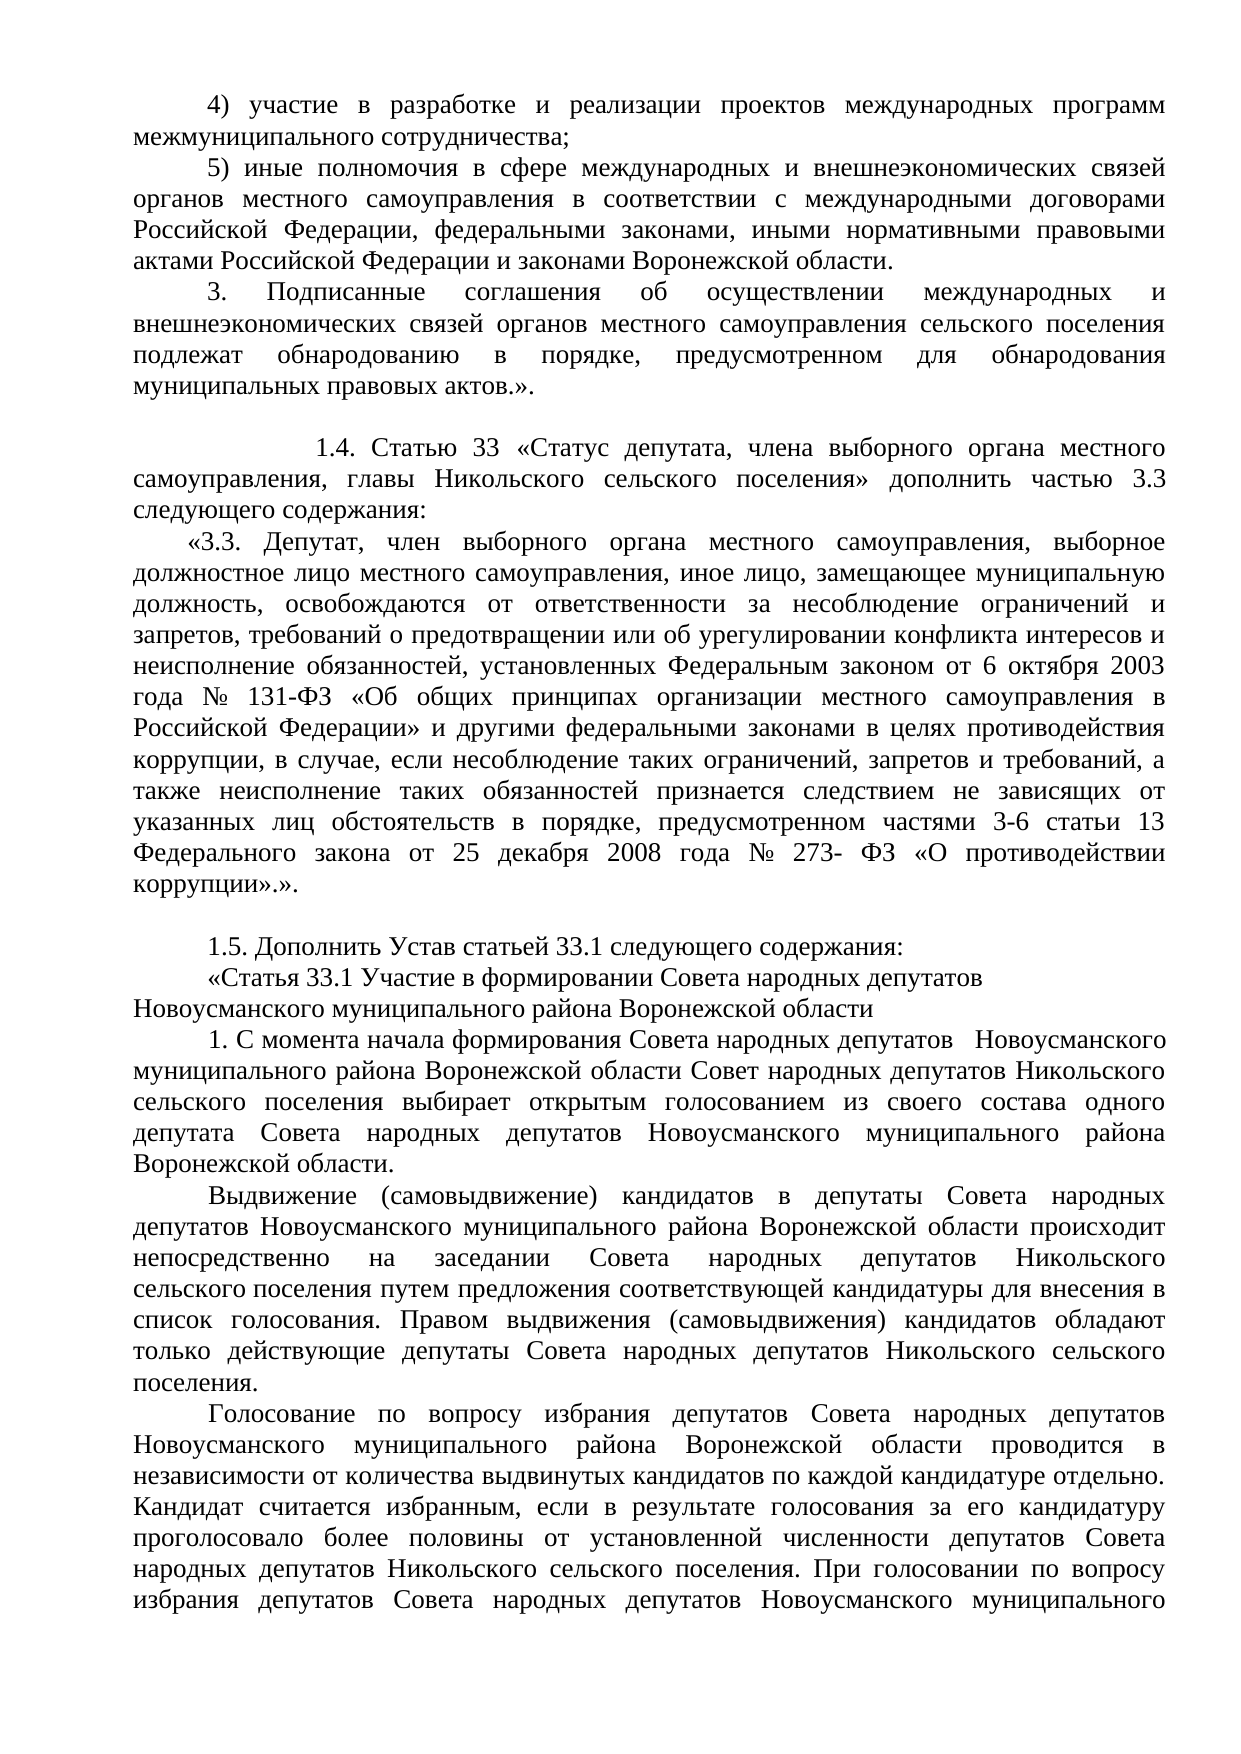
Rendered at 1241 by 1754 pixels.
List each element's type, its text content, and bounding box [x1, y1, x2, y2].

text «3.3. Депутат, член выборного органа местного самоуправления, выборное должностное лицо местного самоуправления, иное лицо, замещающее муниципальную должность, освобождаются от ответственности за несоблюдение ограничений и запретов, требований о предотвращении или об урегулировании конфликта интересов и неисполнение обязанностей, установленных Федеральным законом от 6 октября 2003 года № 131-ФЗ «Об общих принципах организации местного самоуправления в Российской Федерации» и другими федеральными законами в целях противодействия коррупции, в случае, если несоблюдение таких ограничений, запретов и требований, а также неисполнение таких обязанностей признается следствием не зависящих от указанных лиц обстоятельств в порядке, предусмотренном частями 3-6 статьи 13 Федерального закона от 25 декабря 2008 года № 273- ФЗ «О противодействии коррупции».». [133, 525, 1167, 898]
text 4) участие в разработке и реализации проектов международных программ межмуниципального сотрудничества; [133, 89, 1167, 151]
text Выдвижение (самовыдвижение) кандидатов в депутаты Совета народных депутатов Новоусманского муниципального района Воронежской области происходит непосредственно на заседании Совета народных депутатов Никольского сельского поселения путем предложения соответствующей кандидатуры для внесения в список голосования. Правом выдвижения (самовыдвижения) кандидатов обладают только действующие депутаты Совета народных депутатов Никольского сельского поселения. [133, 1179, 1167, 1397]
text 5) иные полномочия в сфере международных и внешнеэкономических связей органов местного самоуправления в соответствии с международными договорами Российской Федерации, федеральными законами, иными нормативными правовыми актами Российской Федерации и законами Воронежской области. [133, 151, 1167, 276]
text 1. С момента начала формирования Совета народных депутатов Новоусманского муниципального района Воронежской области Совет народных депутатов Никольского сельского поселения выбирает открытым голосованием из своего состава одного депутата Совета народных депутатов Новоусманского муниципального района Воронежской области. [133, 1023, 1167, 1179]
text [133, 1397, 1167, 1615]
text 1.5. Дополнить Устав статьей 33.1 следующего содержания: [133, 929, 1167, 961]
text 1.4. Статью 33 «Статус депутата, члена выборного органа местного самоуправления, главы Никольского сельского поселения» дополнить частью 3.3 следующего содержания: [133, 431, 1167, 525]
text «Статья 33.1 Участие в формировании Совета народных депутатов Новоусманского муниципального района Воронежской области [133, 961, 1167, 1023]
text 3. Подписанные соглашения об осуществлении международных и внешнеэкономических связей органов местного самоуправления сельского поселения подлежат обнародованию в порядке, предусмотренном для обнародования муниципальных правовых актов.». [133, 276, 1167, 400]
